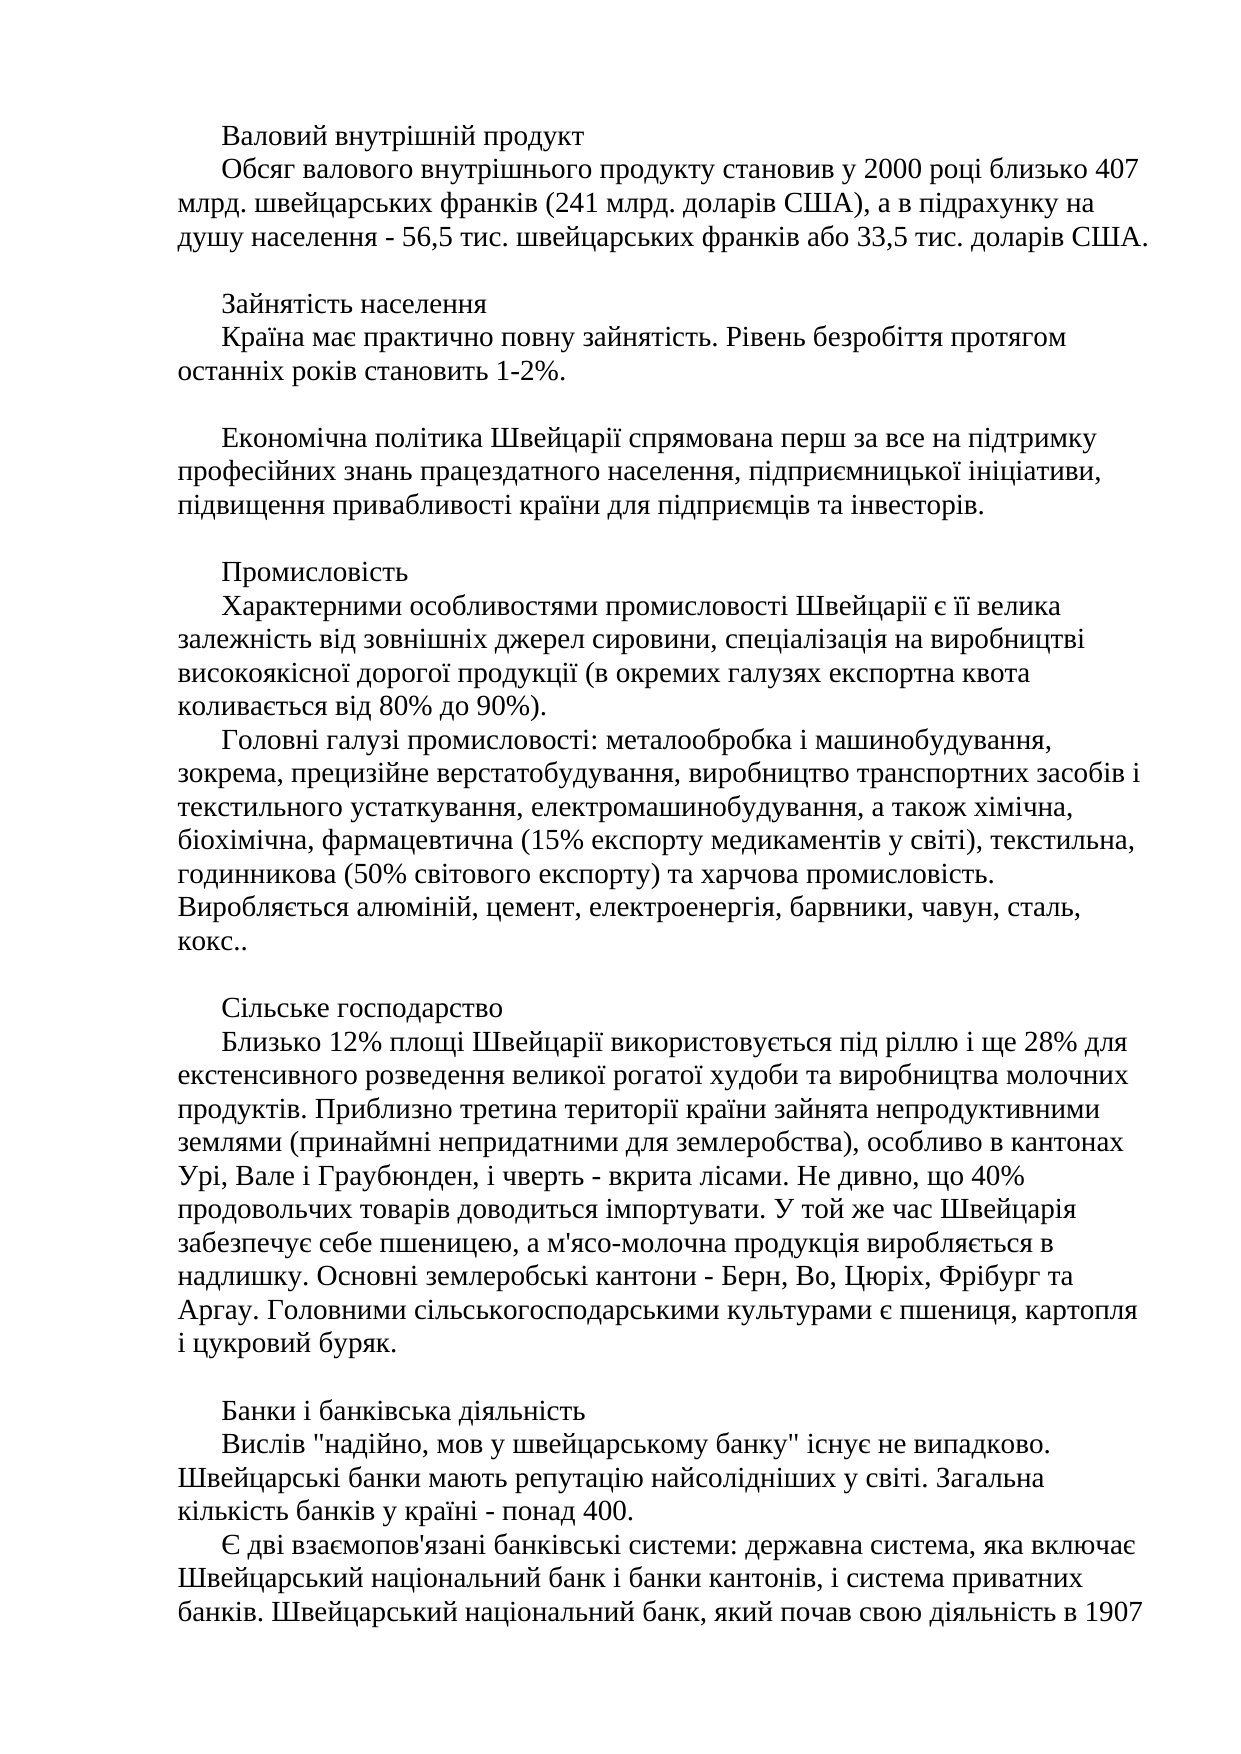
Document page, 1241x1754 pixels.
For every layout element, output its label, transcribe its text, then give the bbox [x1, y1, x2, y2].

text Економічна політика Швейцарії спрямована перш за все на підтримку професійних знань працездатного населення, підприємницької ініціативи, підвищення привабливості країни для підприємців та інвесторів. [177, 420, 1152, 521]
text Банки і банківська діяльність [177, 1393, 1152, 1426]
text Зайнятість населення [177, 286, 1152, 319]
text Головні галузі промисловості: металообробка і машинобудування, зокрема, прецизійне верстатобудування, виробництво транспортних засобів і текстильного устаткування, електромашинобудування, а також хімічна, біохімічна, фармацевтична (15% експорту медикаментів у світі), текстильна, годинникова (50% світового експорту) та харчова промисловість. Виробляється алюміній, цемент, електроенергія, барвники, чавун, сталь, кокс.. [177, 722, 1152, 957]
text Вислів "надійно, мов у швейцарському банку" існує не випадково. Швейцарські банки мають репутацію найсолідніших у світі. Загальна кількість банків у країні - понад 400. [177, 1426, 1152, 1527]
text Характерними особливостями промисловості Швейцарії є її велика залежність від зовнішніх джерел сировини, спеціалізація на виробництві високоякісної дорогої продукції (в окремих галузях експортна квота коливається від 80% до 90%). [177, 588, 1152, 722]
text Країна має практично повну зайнятість. Рівень безробіття протягом останніх років становить 1-2%. [177, 319, 1152, 386]
text Сільське господарство [177, 990, 1152, 1024]
text Промисловість [177, 554, 1152, 588]
text Близько 12% площі Швейцарії використовується під ріллю і ще 28% для екстенсивного розведення великої рогатої худоби та виробництва молочних продуктів. Приблизно третина території країни зайнята непродуктивними землями (принаймні непридатними для землеробства), особливо в кантонах Урі, Вале і Граубюнден, і чверть - вкрита лісами. Не дивно, що 40% продовольчих товарів доводиться імпортувати. У той же час Швейцарія забезпечує себе пшеницею, а м'ясо-молочна продукція виробляється в надлишку. Основні землеробські кантони - Берн, Во, Цюріх, Фрібург та Аргау. Головними сільськогосподарськими культурами є пшениця, картопля і цукровий буряк. [177, 1024, 1152, 1359]
text Обсяг валового внутрішнього продукту становив у 2000 році близько 407 млрд. швейцарських франків (241 млрд. доларів США), а в підрахунку на душу населення - 56,5 тис. швейцарських франків або 33,5 тис. доларів США. [177, 152, 1152, 252]
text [177, 1527, 1152, 1627]
text Валовий внутрішній продукт [177, 118, 1152, 152]
